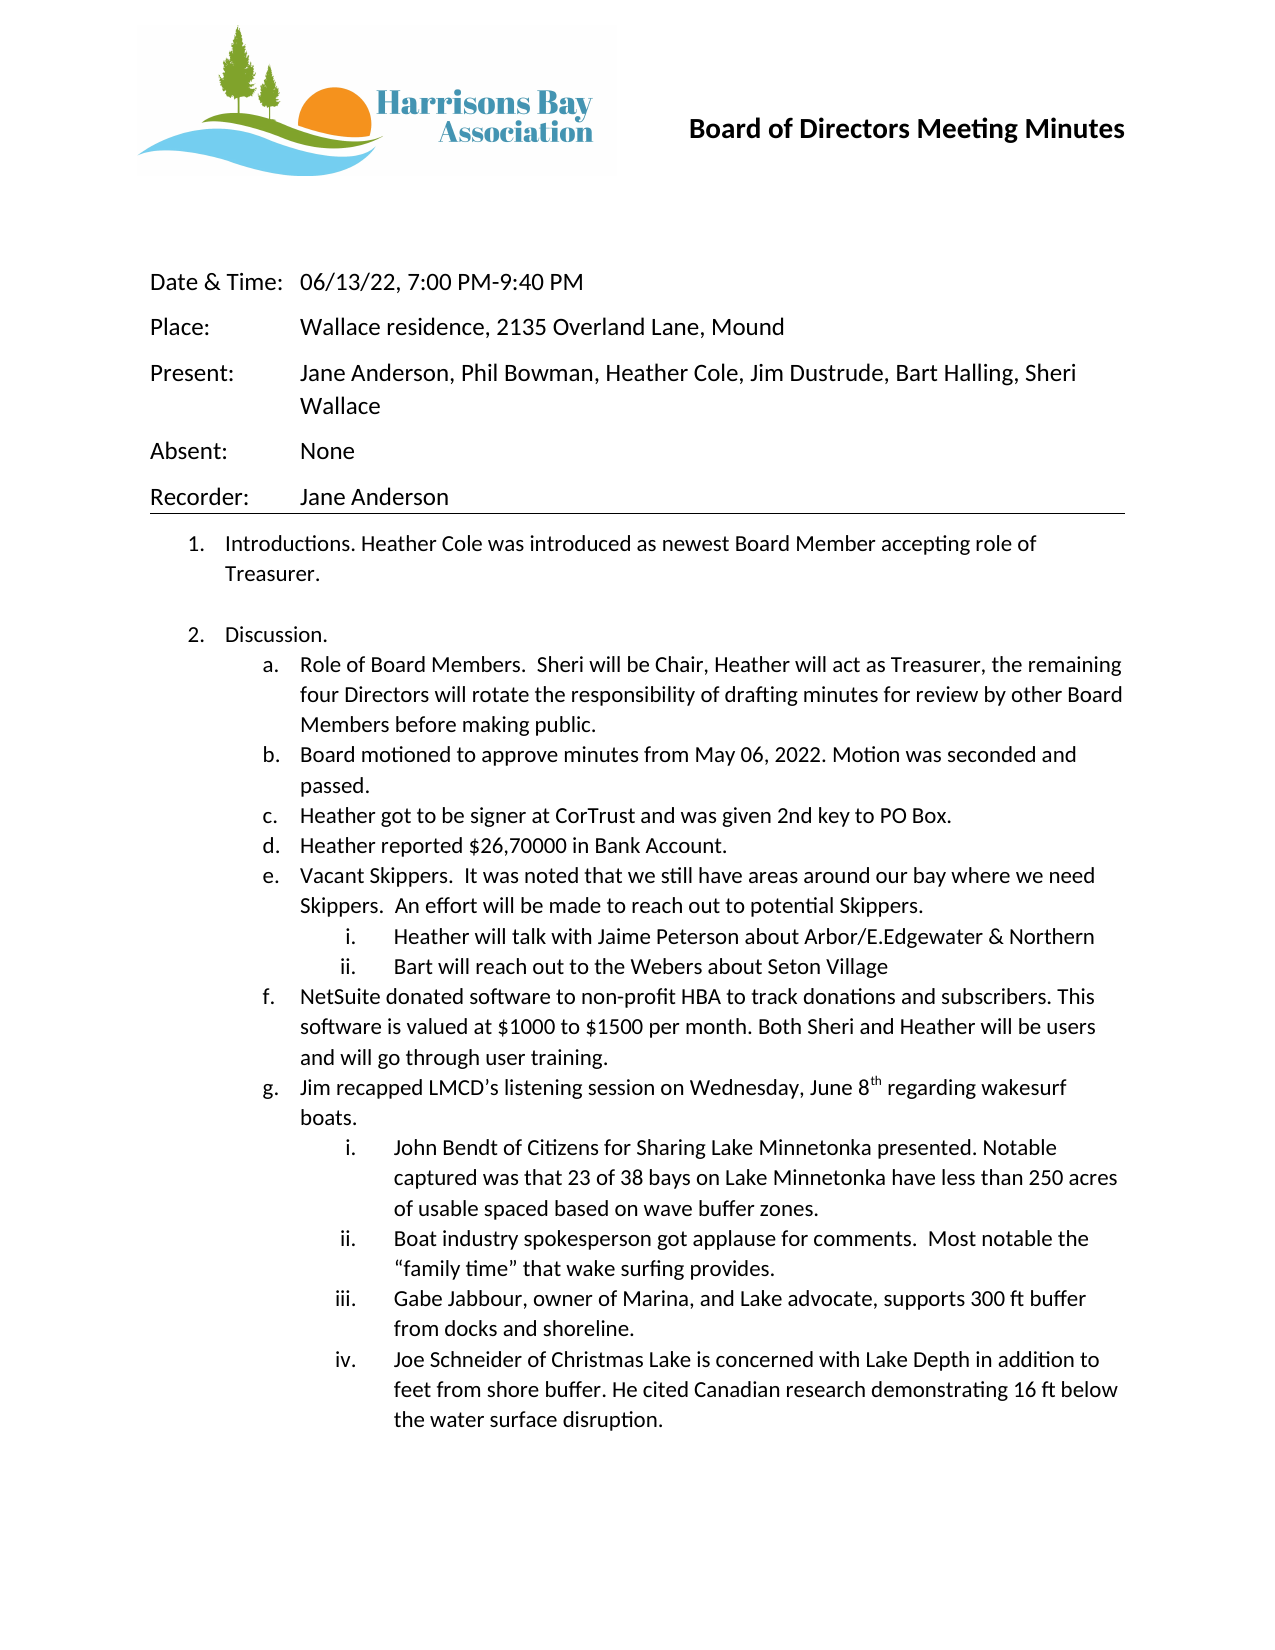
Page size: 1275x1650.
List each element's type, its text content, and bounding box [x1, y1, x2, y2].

text Date & Time: 06/13/22, 7:00 PM-9:40 PM [150, 266, 1125, 297]
list Heather will talk with Jaime Peterson about Arbor/E.Edgewater & Northern [356, 922, 1125, 950]
picture [136, 25, 617, 176]
text Place: Wallace residence, 2135 Overland Lane, Mound [150, 311, 1125, 342]
list Boat industry spokesperson got applause for comments. Most notable the “family time” that wake surfing provides. [356, 1224, 1125, 1282]
list Introductions. Heather Cole was introduced as newest Board Member accepting role of Treasurer. [187, 529, 1125, 587]
list John Bendt of Citizens for Sharing Lake Minnetonka presented. Notable captured was that 23 of 38 bays on Lake Minnetonka have less than 250 acres of usable spaced based on wave buffer zones. [356, 1133, 1125, 1222]
list Vacant Skippers. It was noted that we still have areas around our bay where we need Skippers. An effort will be made to reach out to potential Skippers. [262, 861, 1125, 920]
text Present: Jane Anderson, Phil Bowman, Heather Cole, Jim Dustrude, Bart Halling, Sheri Wallace [150, 357, 1125, 420]
list Joe Schneider of Christmas Lake is concerned with Lake Depth in addition to feet from shore buffer. He cited Canadian research demonstrating 16 ft below the water surface disruption. [356, 1345, 1125, 1433]
list NetSuite donated software to non-profit HBA to track donations and subscribers. This software is valued at $1000 to $1500 per month. Both Sheri and Heather will be users and will go through user training. [262, 982, 1125, 1071]
list Role of Board Members. Sheri will be Chair, Heather will act as Treasurer, the remaining four Directors will rotate the responsibility of drafting minutes for review by other Board Members before making public. [262, 650, 1125, 738]
list Jim recapped LMCD’s listening session on Wednesday, June 8th regarding wakesurf boats. [262, 1073, 1125, 1131]
list Heather got to be signer at CorTrust and was given 2nd key to PO Box. [262, 801, 1125, 829]
list Gabe Jabbour, owner of Marina, and Lake advocate, supports 300 ft buffer from docks and shoreline. [356, 1284, 1125, 1343]
list Heather reported $26,70000 in Bank Account. [262, 831, 1125, 859]
text Recorder: Jane Anderson [150, 481, 1125, 513]
text Absent: None [150, 435, 1125, 466]
list Bart will reach out to the Webers about Seton Village [356, 952, 1125, 980]
list Board motioned to approve minutes from May 06, 2022. Motion was seconded and passed. [262, 741, 1125, 799]
list Discussion. [187, 620, 1125, 648]
